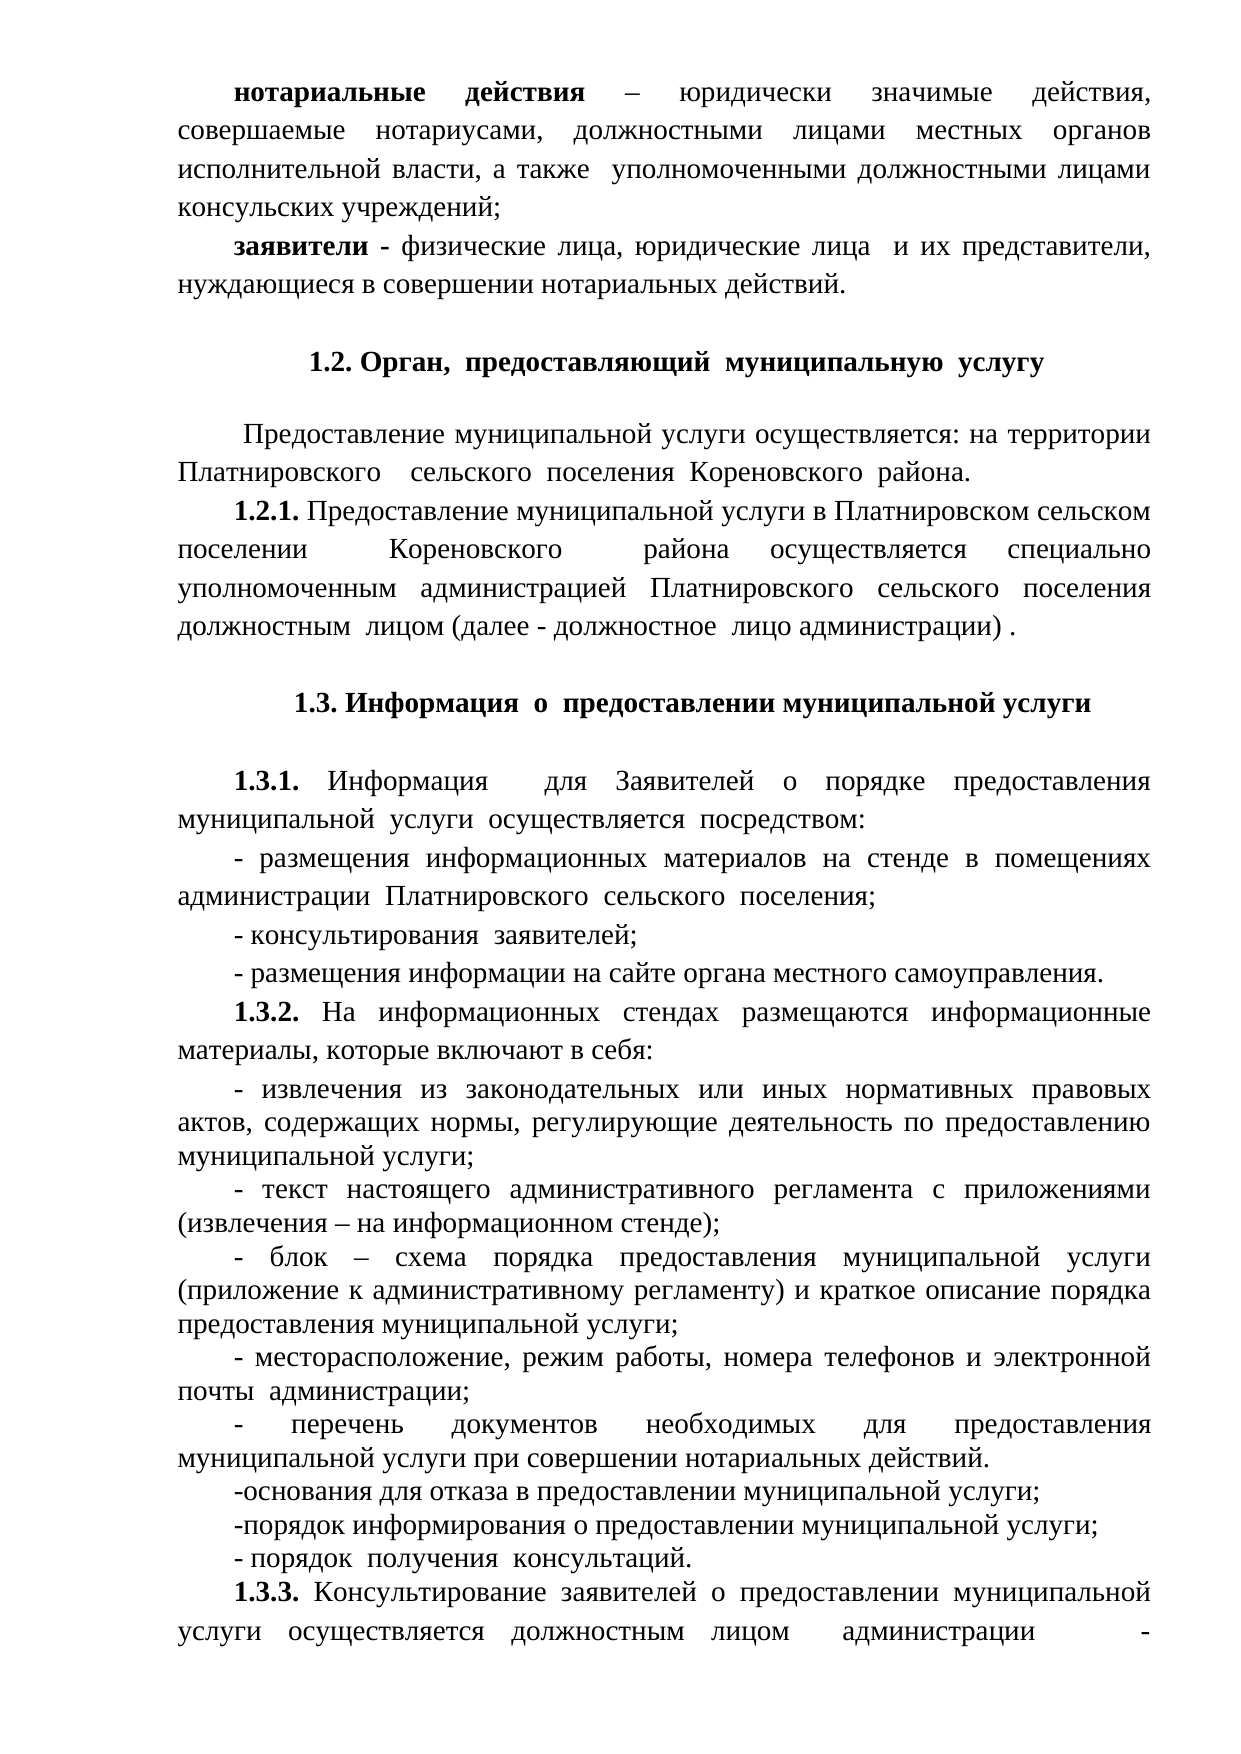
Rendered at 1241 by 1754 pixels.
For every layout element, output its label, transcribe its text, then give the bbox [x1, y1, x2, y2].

text 1.3.1. Информация для Заявителей о порядке предоставления муниципальной услуги осуществляется посредством: [177, 763, 1152, 835]
text - перечень документов необходимых для предоставления муниципальной услуги при совершении нотариальных действий. [177, 1406, 1152, 1473]
text Предоставление муниципальной услуги осуществляется: на территории Платнировского сельского поселения Кореновского района. [177, 416, 1152, 488]
text - текст настоящего административного регламента с приложениями (извлечения – на информационном стенде); [177, 1172, 1152, 1239]
text 1.2. Орган, предоставляющий муниципальную услугу [308, 344, 1152, 377]
text - месторасположение, режим работы, номера телефонов и электронной почты администрации; [177, 1339, 1152, 1406]
text - извлечения из законодательных или иных нормативных правовых актов, содержащих нормы, регулирующие деятельность по предоставлению муниципальной услуги; [177, 1071, 1152, 1172]
text -основания для отказа в предоставлении муниципальной услуги; [177, 1473, 1152, 1507]
text 1.3. Информация о предоставлении муниципальной услуги [177, 686, 1152, 719]
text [177, 1574, 1152, 1646]
text - консультирования заявителей; [177, 917, 1152, 950]
text нотариальные действия – юридически значимые действия, совершаемые нотариусами, должностными лицами местных органов исполнительной власти, а также уполномоченными должностными лицами консульских учреждений; [177, 74, 1152, 223]
text - размещения информации на сайте органа местного самоуправления. [177, 955, 1152, 989]
text 1.3.2. На информационных стендах размещаются информационные материалы, которые включают в себя: [177, 994, 1152, 1066]
text - размещения информационных материалов на стенде в помещениях администрации Платнировского сельского поселения; [177, 840, 1152, 912]
text -порядок информирования о предоставлении муниципальной услуги; [177, 1507, 1152, 1541]
text заявители - физические лица, юридические лица и их представители, нуждающиеся в совершении нотариальных действий. [177, 228, 1152, 300]
text 1.2.1. Предоставление муниципальной услуги в Платнировском сельском поселении Кореновского района осуществляется специально уполномоченным администрацией Платнировского сельского поселения должностным лицом (далее - должностное лицо администрации) . [177, 493, 1152, 642]
text - блок – схема порядка предоставления муниципальной услуги (приложение к административному регламенту) и краткое описание порядка предоставления муниципальной услуги; [177, 1239, 1152, 1339]
text - порядок получения консультаций. [177, 1541, 1152, 1574]
